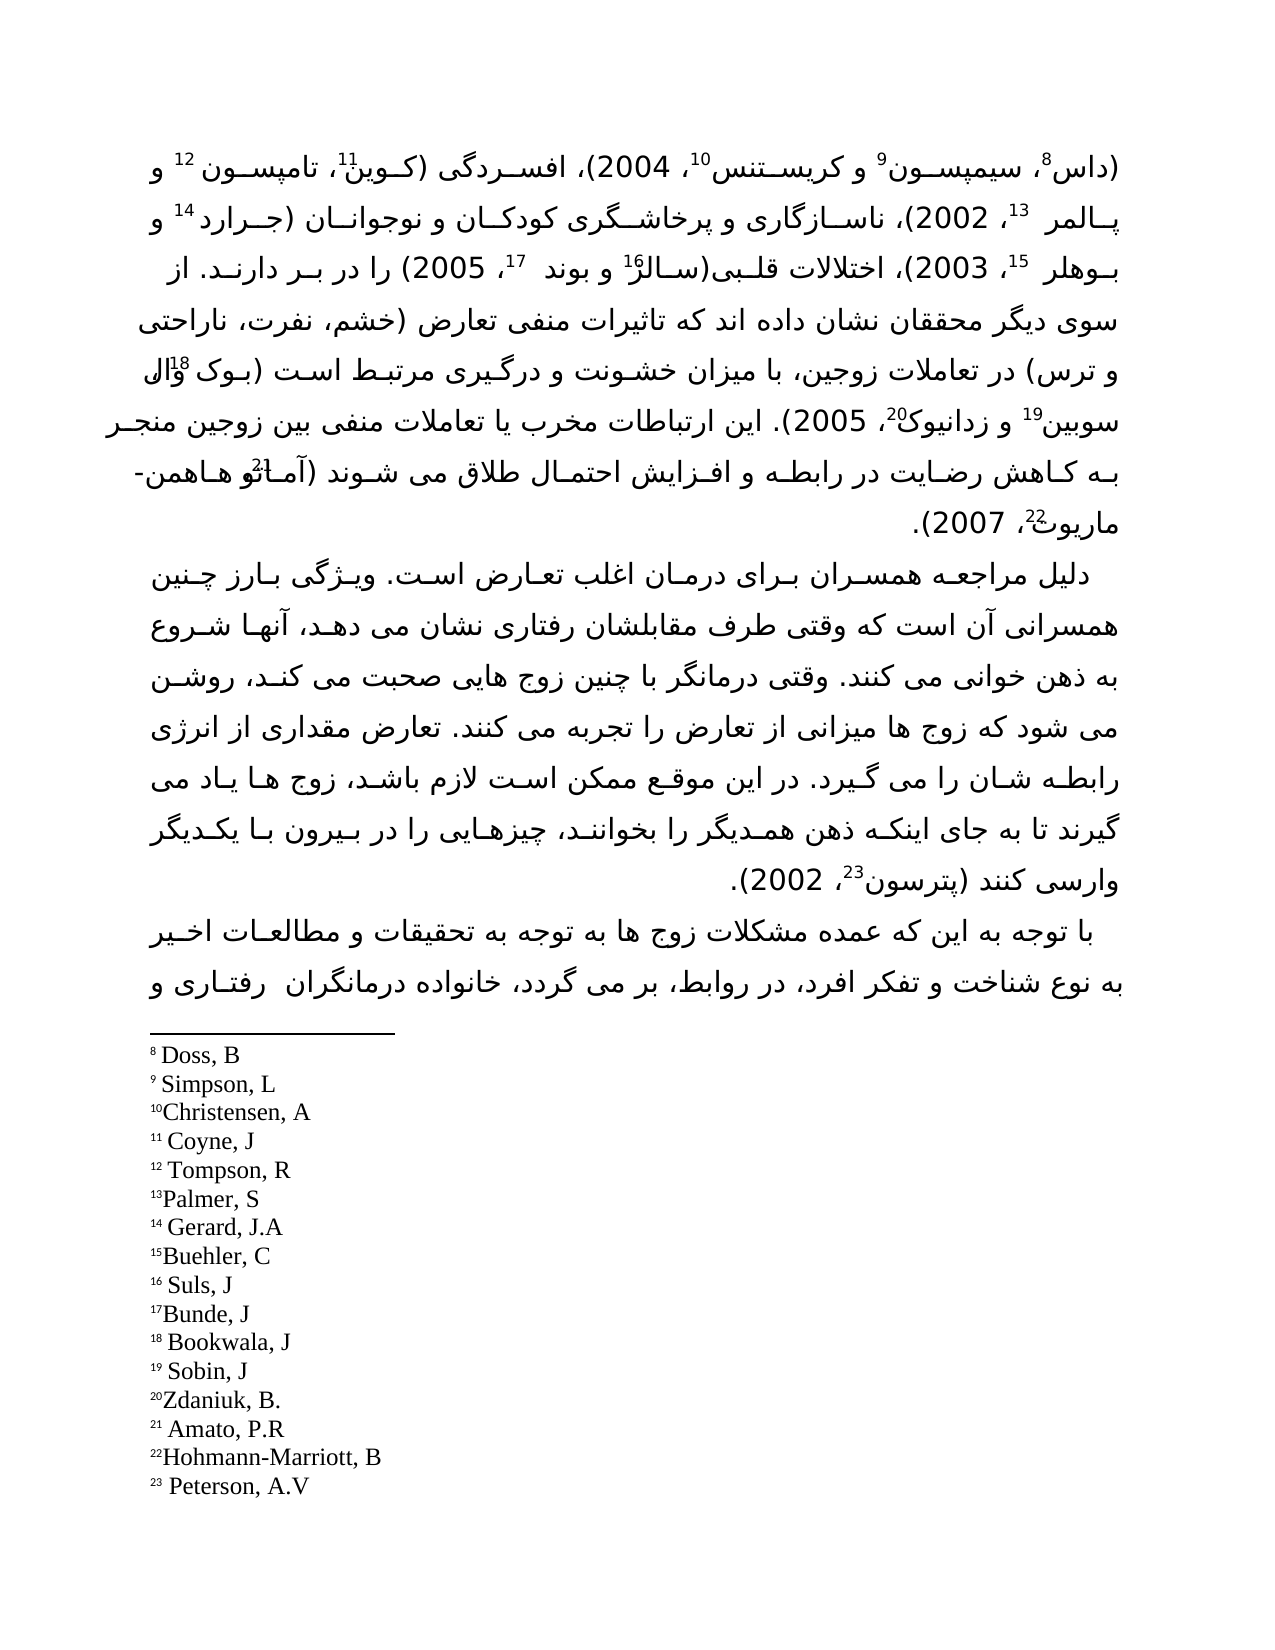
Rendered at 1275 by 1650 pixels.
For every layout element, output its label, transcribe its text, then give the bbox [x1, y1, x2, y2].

list دلیل مراجعه همسران برای درمان اغلب تعارض است. ویژگی بارز چنین همسرانی آن است که وقتی طرف مقابلشان رفتاری نشان می دهد، آنها شروع به ذهن خوانی می کنند. وقتی درمانگر با چنین زوج هایی صحبت می کند، روشن می شود که زوج ها میزانی از تعارض را تجربه می کنند. تعارض مقداری از انرژی رابطه شان را می گیرد. در این موقع ممکن است لازم باشد، زوج ها یاد می گیرند تا به جای اینکه ذهن همدیگر را بخوانند، چیزهایی را در بیرون با یکدیگر وارسی کنند (پترسون، 2002). [150, 557, 1120, 897]
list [150, 150, 1120, 541]
text با توجه به این که عمده مشکلات زوج ها به توجه به تحقیقات و مطالعات اخیر به نوع شناخت و تفکر افرد، در روابط، بر می گردد، خانواده درمانگران رفتاری و شناختی – رفتاری اعتقاد دارند که افرد تحت تاثیر محیط خود هستند، الگوهای رفتاری آموختنی است، بنابراین رفتارهای با کارکرد بد را می توان با رفتارهای سازگارانه جابه جا کرد (داتیلیو و اپستاین، 2005). [150, 914, 1125, 999]
